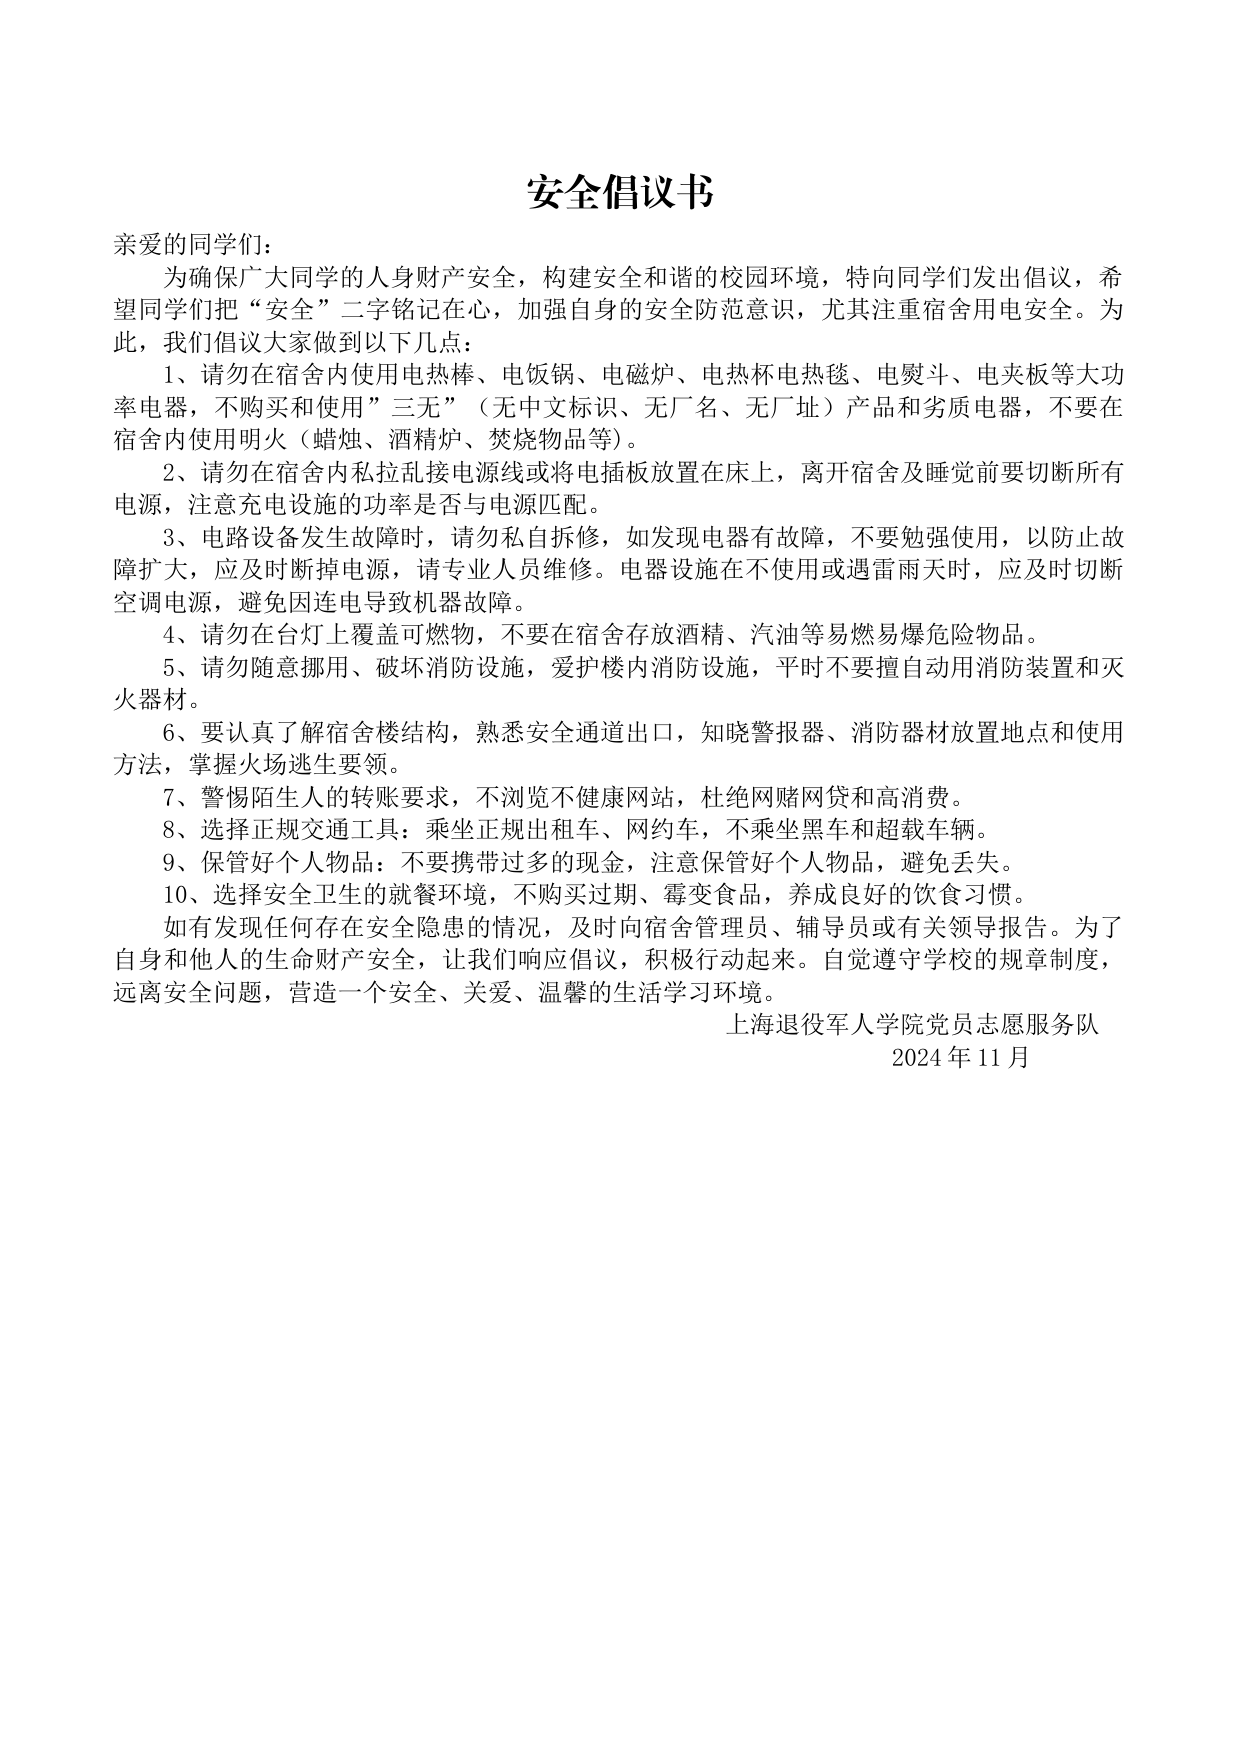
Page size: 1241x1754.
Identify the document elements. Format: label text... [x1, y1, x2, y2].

text 1、请勿在宿舍内使用电热棒、电饭锅、电磁炉、电热杯电热毯、电熨斗、电夹板等大功率电器，不购买和使用”三无”（无中文标识、无厂名、无厂址）产品和劣质电器，不要在宿舍内使用明火（蜡烛、酒精炉、焚烧物品等)。 [112, 357, 1128, 454]
text 2、请勿在宿舍内私拉乱接电源线或将电插板放置在床上，离开宿舍及睡觉前要切断所有电源，注意充电设施的功率是否与电源匹配。 [112, 454, 1128, 519]
text 为确保广大同学的人身财产安全，构建安全和谐的校园环境，特向同学们发出倡议，希望同学们把“安全”二字铭记在心，加强自身的安全防范意识，尤其注重宿舍用电安全。为此，我们倡议大家做到以下几点： [112, 259, 1128, 357]
text 5、请勿随意挪用、破坏消防设施，爱护楼内消防设施，平时不要擅自动用消防装置和灭火器材。 [112, 649, 1128, 714]
text 6、要认真了解宿舍楼结构，熟悉安全通道出口，知晓警报器、消防器材放置地点和使用方法，掌握火场逃生要领。 [112, 714, 1128, 779]
text 上海退役军人学院党员志愿服务队 [112, 1007, 1128, 1039]
text 3、电路设备发生故障时，请勿私自拆修，如发现电器有故障，不要勉强使用，以防止故障扩大，应及时断掉电源，请专业人员维修。电器设施在不使用或遇雷雨天时，应及时切断空调电源，避免因连电导致机器故障。 [112, 519, 1128, 617]
text 4、请勿在台灯上覆盖可燃物，不要在宿舍存放酒精、汽油等易燃易爆危险物品。 [112, 617, 1128, 649]
text 9、保管好个人物品‌：不要携带过多的现金，注意保管好个人物品，避免丢失。 [112, 844, 1128, 877]
text 8、选择正规交通工具‌：乘坐正规出租车、网约车，不乘坐黑车和超载车辆。 [112, 812, 1128, 844]
text ‌10、选择安全卫生的就餐环境，不购买过期、霉变食品，养成良好的饮食习惯‌。 [112, 877, 1128, 909]
text 如有发现任何存在安全隐患的情况，及时向宿舍管理员、辅导员或有关领导报告。为了自身和他人的生命财产安全，让我们响应倡议，积极行动起来。自觉遵守学校的规章制度，远离安全问题，营造一个安全、关爱、温馨的生活学习环境。 [112, 909, 1128, 1007]
text 亲爱的同学们： [112, 227, 1128, 259]
text 7、警惕陌生人的转账要求，不浏览不健康网站，杜绝网赌网贷和高消费。 [112, 779, 1128, 812]
text 2024年11月 [112, 1039, 1031, 1072]
text 安全倡议书 [112, 162, 1128, 227]
